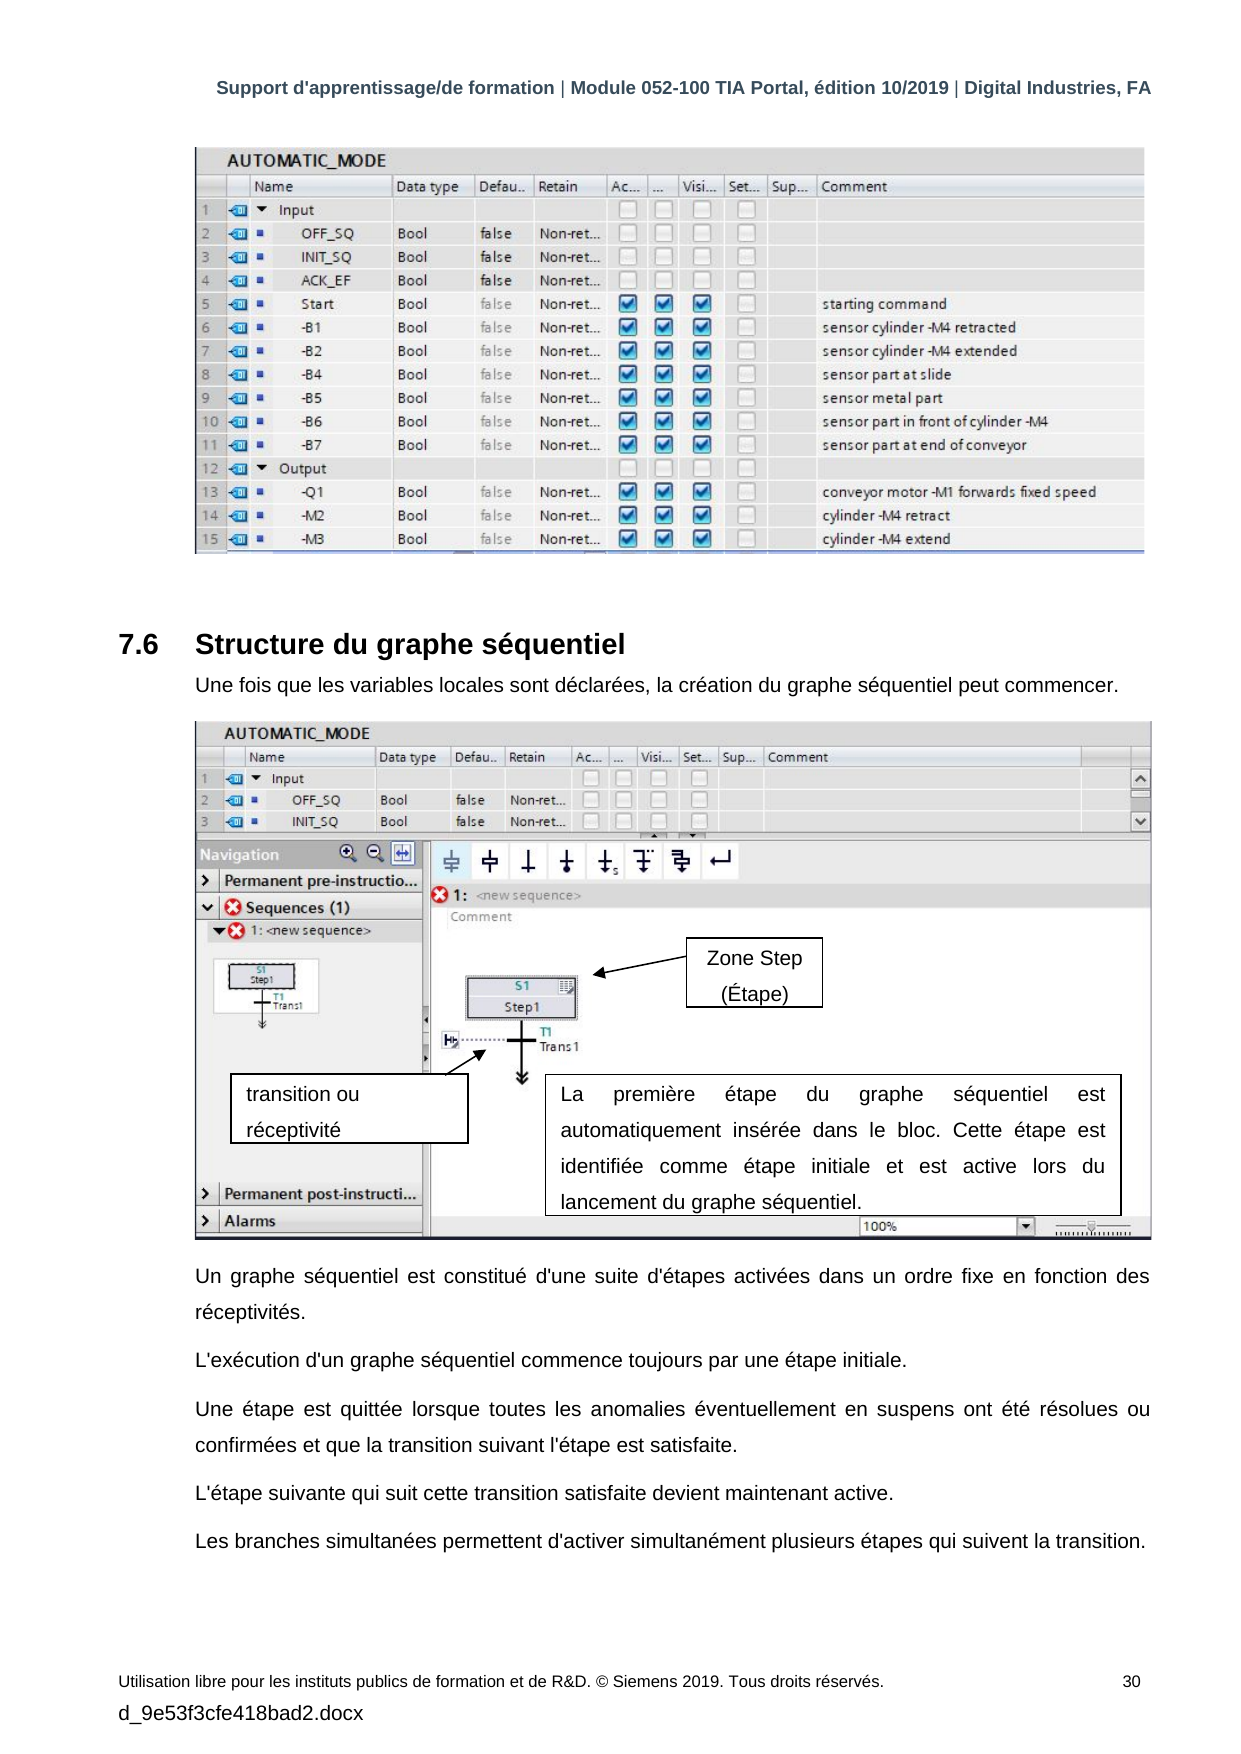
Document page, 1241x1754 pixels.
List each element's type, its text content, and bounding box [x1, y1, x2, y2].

text L'exécution d'un graphe séquentiel commence toujours par une étape initiale. [195, 1348, 1152, 1372]
picture [194, 147, 1145, 554]
text L'étape suivante qui suit cette transition satisfaite devient maintenant active. [195, 1481, 1152, 1505]
text Un graphe séquentiel est constitué d'une suite d'étapes activées dans un ordre fixe en fonction des réceptivités. [195, 1264, 1152, 1323]
text Une étape est quittée lorsque toutes les anomalies éventuellement en suspens ont été résolues ou confirmées et que la transition suivant l'étape est satisfaite. [195, 1396, 1152, 1456]
text Les branches simultanées permettent d'activer simultanément plusieurs étapes qui suivent la transition. [195, 1529, 1152, 1553]
text Une fois que les variables locales sont déclarées, la création du graphe séquentiel peut commencer. [195, 673, 1152, 697]
subtitle Structure du graphe séquentiel [118, 627, 1152, 660]
picture [194, 721, 1152, 1240]
